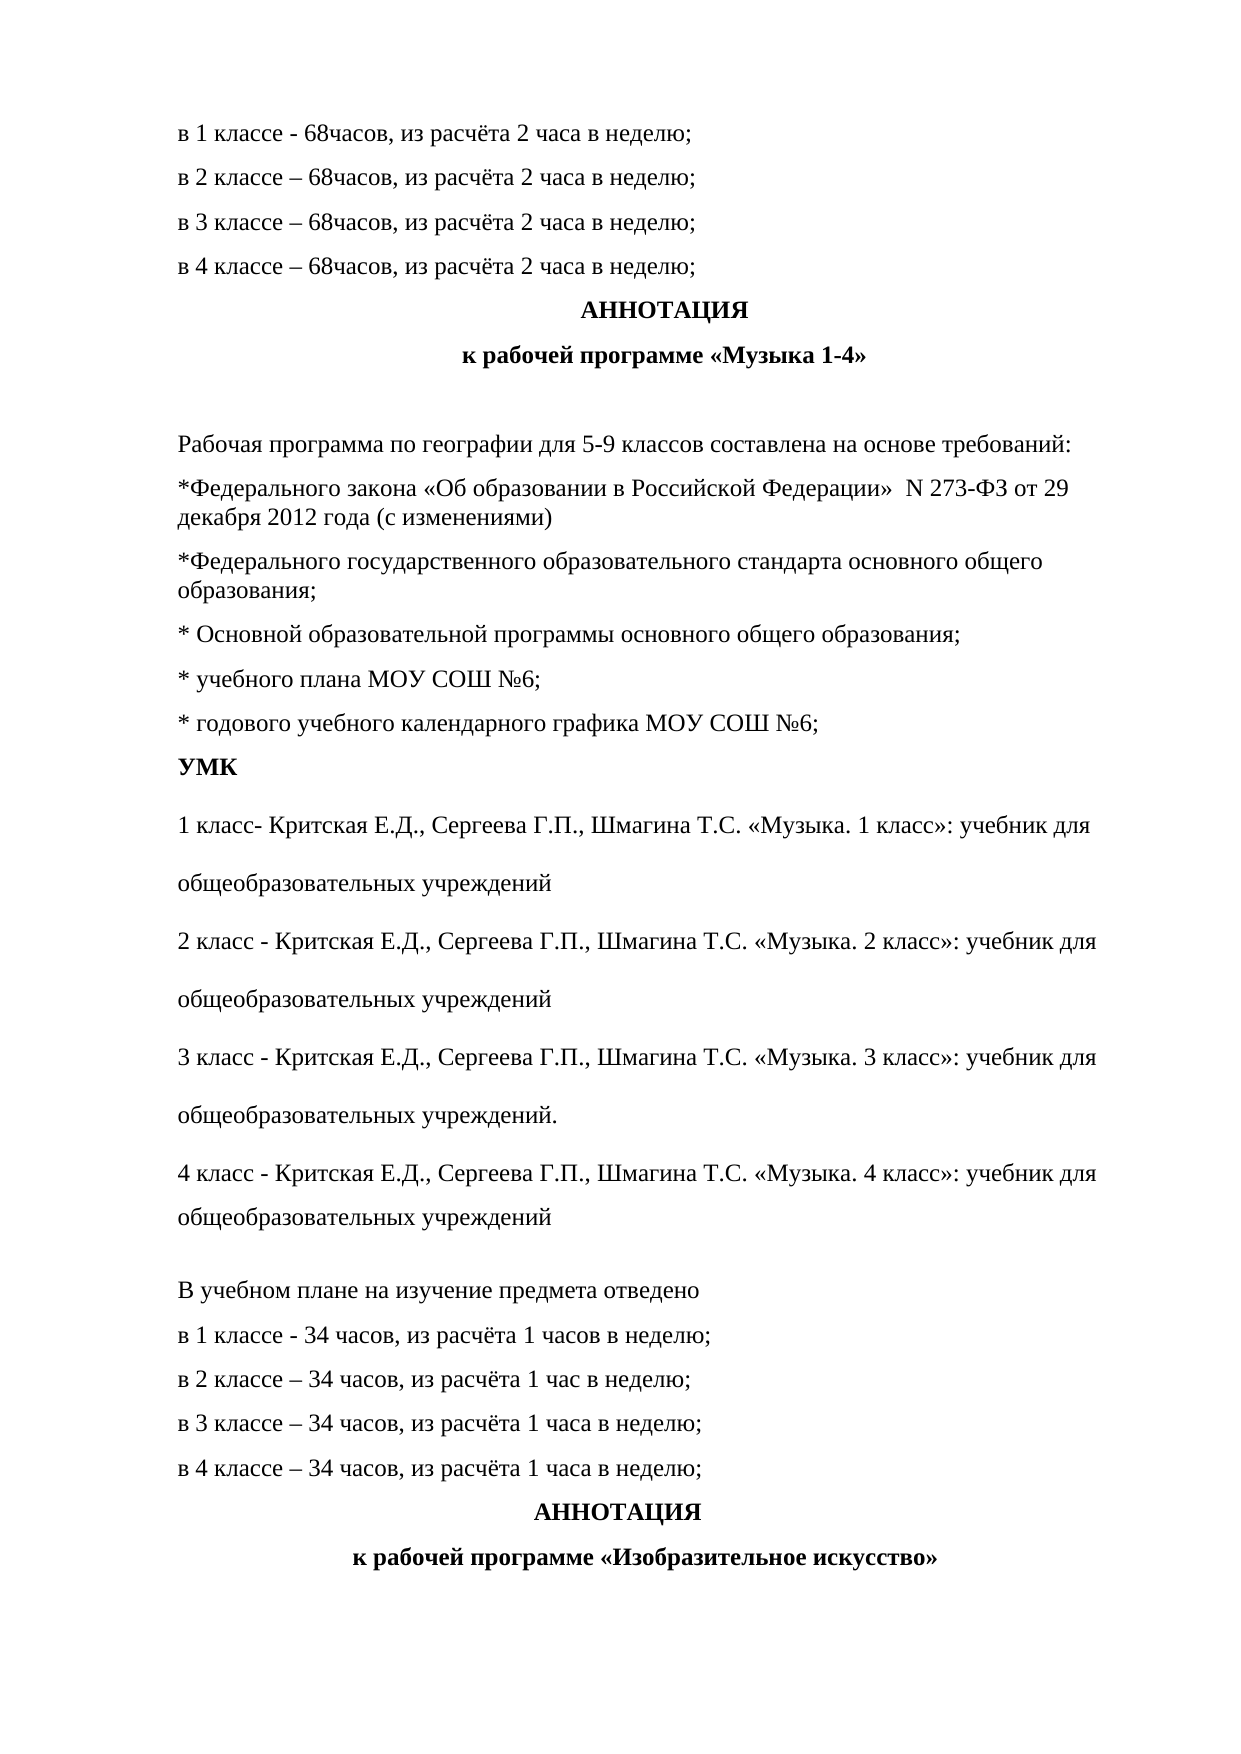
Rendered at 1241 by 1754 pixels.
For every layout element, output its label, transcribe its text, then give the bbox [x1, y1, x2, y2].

text общеобразовательных учреждений [177, 984, 1152, 1013]
text в 4 классе – 68часов, из расчёта 2 часа в неделю; [177, 251, 1152, 280]
text в 3 классе – 68часов, из расчёта 2 часа в неделю; [177, 207, 1152, 236]
text в 2 классе – 68часов, из расчёта 2 часа в неделю; [177, 162, 1152, 191]
text АННОТАЦИЯ [177, 296, 1152, 324]
text АННОТАЦИЯ [177, 1497, 1152, 1526]
text * учебного плана МОУ СОШ №6; [177, 664, 1152, 692]
text 2 класс - Критская Е.Д., Сергеева Г.П., Шмагина Т.С. «Музыка. 2 класс»: учебник для [177, 926, 1152, 955]
text *Федерального закона «Об образовании в Российской Федерации» N 273-ФЗ от 29 декабря 2012 года (с изменениями) [177, 473, 1152, 531]
text в 1 классе - 34 часов, из расчёта 1 часов в неделю; [177, 1320, 1152, 1348]
text к рабочей программе «Музыка 1-4» [177, 340, 1152, 369]
text в 3 классе – 34 часов, из расчёта 1 часа в неделю; [177, 1408, 1152, 1437]
text 3 класс - Критская Е.Д., Сергеева Г.П., Шмагина Т.С. «Музыка. 3 класс»: учебник для [177, 1042, 1152, 1071]
text общеобразовательных учреждений [177, 868, 1152, 897]
text В учебном плане на изучение предмета отведено [177, 1275, 1152, 1304]
text 1 класс- Критская Е.Д., Сергеева Г.П., Шмагина Т.С. «Музыка. 1 класс»: учебник для [177, 810, 1152, 839]
text Рабочая программа по географии для 5-9 классов составлена на основе требований: [177, 429, 1152, 457]
text в 2 классе – 34 часов, из расчёта 1 час в неделю; [177, 1364, 1152, 1393]
text общеобразовательных учреждений [177, 1202, 1152, 1260]
text * годового учебного календарного графика МОУ СОШ №6; [177, 708, 1152, 737]
text 4 класс - Критская Е.Д., Сергеева Г.П., Шмагина Т.С. «Музыка. 4 класс»: учебник для [177, 1158, 1152, 1187]
text *Федерального государственного образовательного стандарта основного общего образования; [177, 546, 1152, 604]
text в 1 классе - 68часов, из расчёта 2 часа в неделю; [177, 118, 1152, 147]
text * Основной образовательной программы основного общего образования; [177, 619, 1152, 648]
text к рабочей программе «Изобразительное искусство» [177, 1542, 1152, 1570]
text в 4 классе – 34 часов, из расчёта 1 часа в неделю; [177, 1453, 1152, 1482]
text УМК [177, 752, 1152, 781]
text общеобразовательных учреждений. [177, 1100, 1152, 1129]
